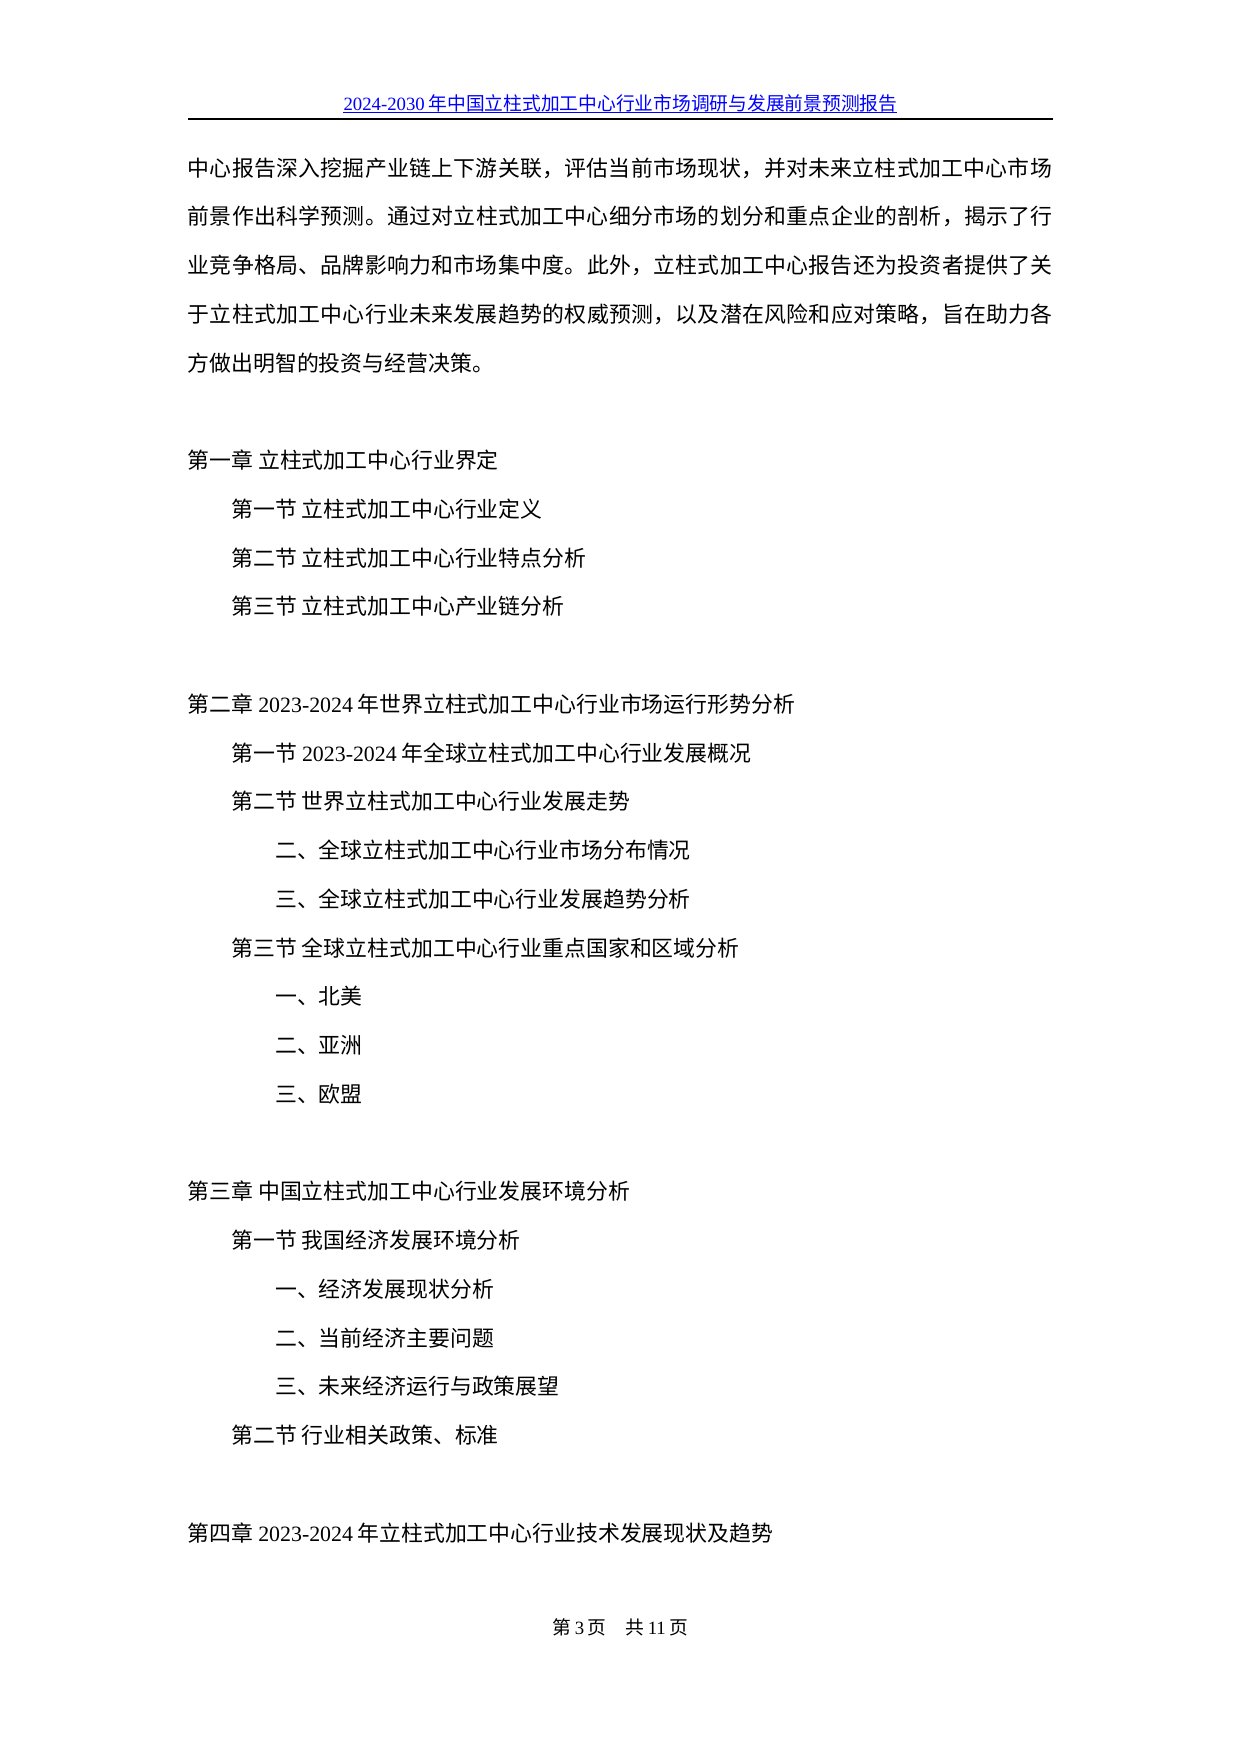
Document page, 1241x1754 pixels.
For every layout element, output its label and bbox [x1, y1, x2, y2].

text [187, 150, 1053, 1548]
